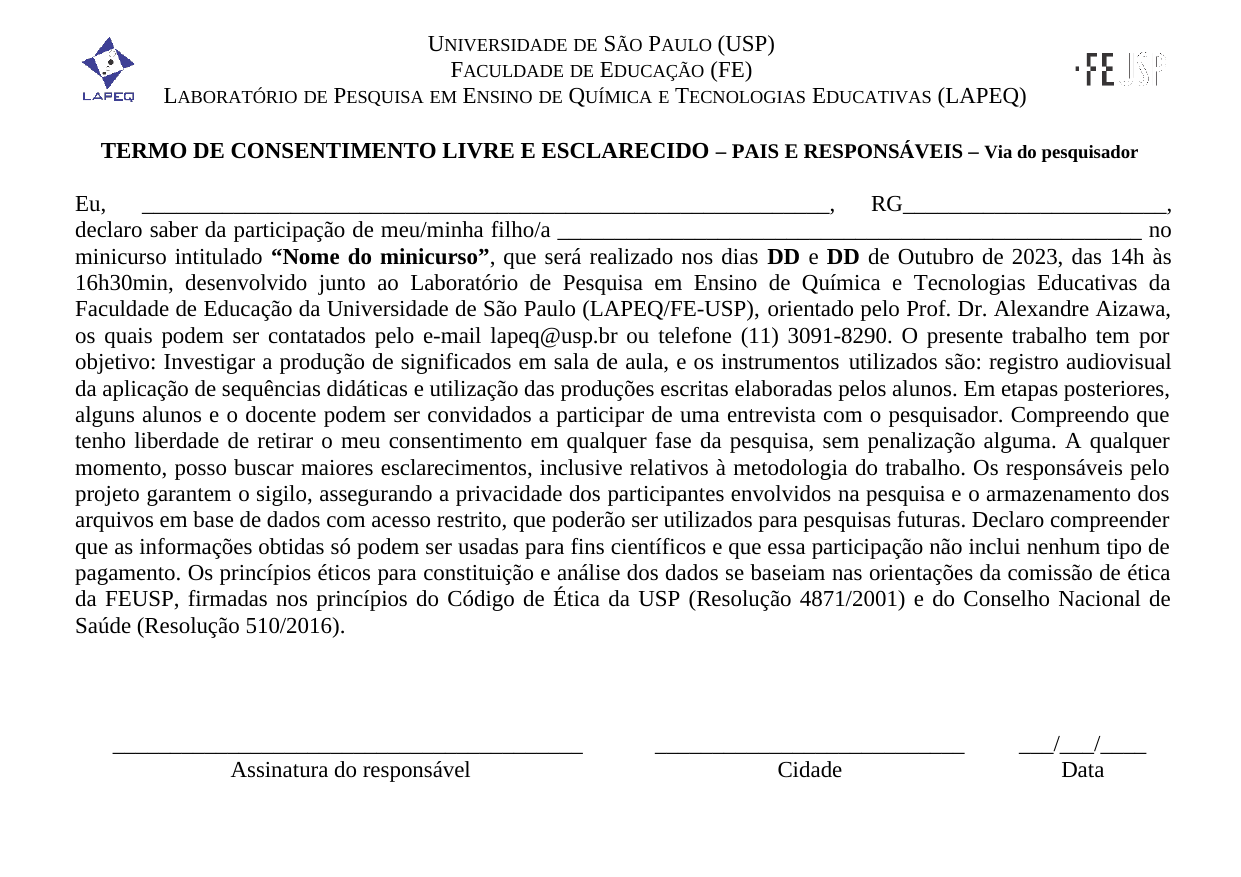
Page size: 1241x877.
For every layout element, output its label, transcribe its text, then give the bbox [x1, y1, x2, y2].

subtitle TERMO DE CONSENTIMENTO LIVRE E ESCLARECIDO – PAIS E RESPONSÁVEIS – Via do pesquisador [74, 137, 1165, 164]
table_header ___________________________ [626, 638, 999, 756]
table_header ___/___/____ [999, 638, 1172, 756]
table_header _________________________________________ [75, 638, 626, 756]
picture [81, 36, 135, 102]
table_cell Cidade [626, 756, 999, 806]
picture [1075, 52, 1166, 86]
table_header [71, 30, 146, 109]
table_header Universidade de São Paulo (USP) Faculdade de Educação (FE) Laboratório de Pesquisa em Ensino de Química e Tecnologias Educativas (LAPEQ) [146, 30, 1064, 109]
table_header [1064, 30, 1177, 109]
table_cell Assinatura do responsável [75, 756, 626, 806]
table_cell Data [999, 756, 1172, 806]
